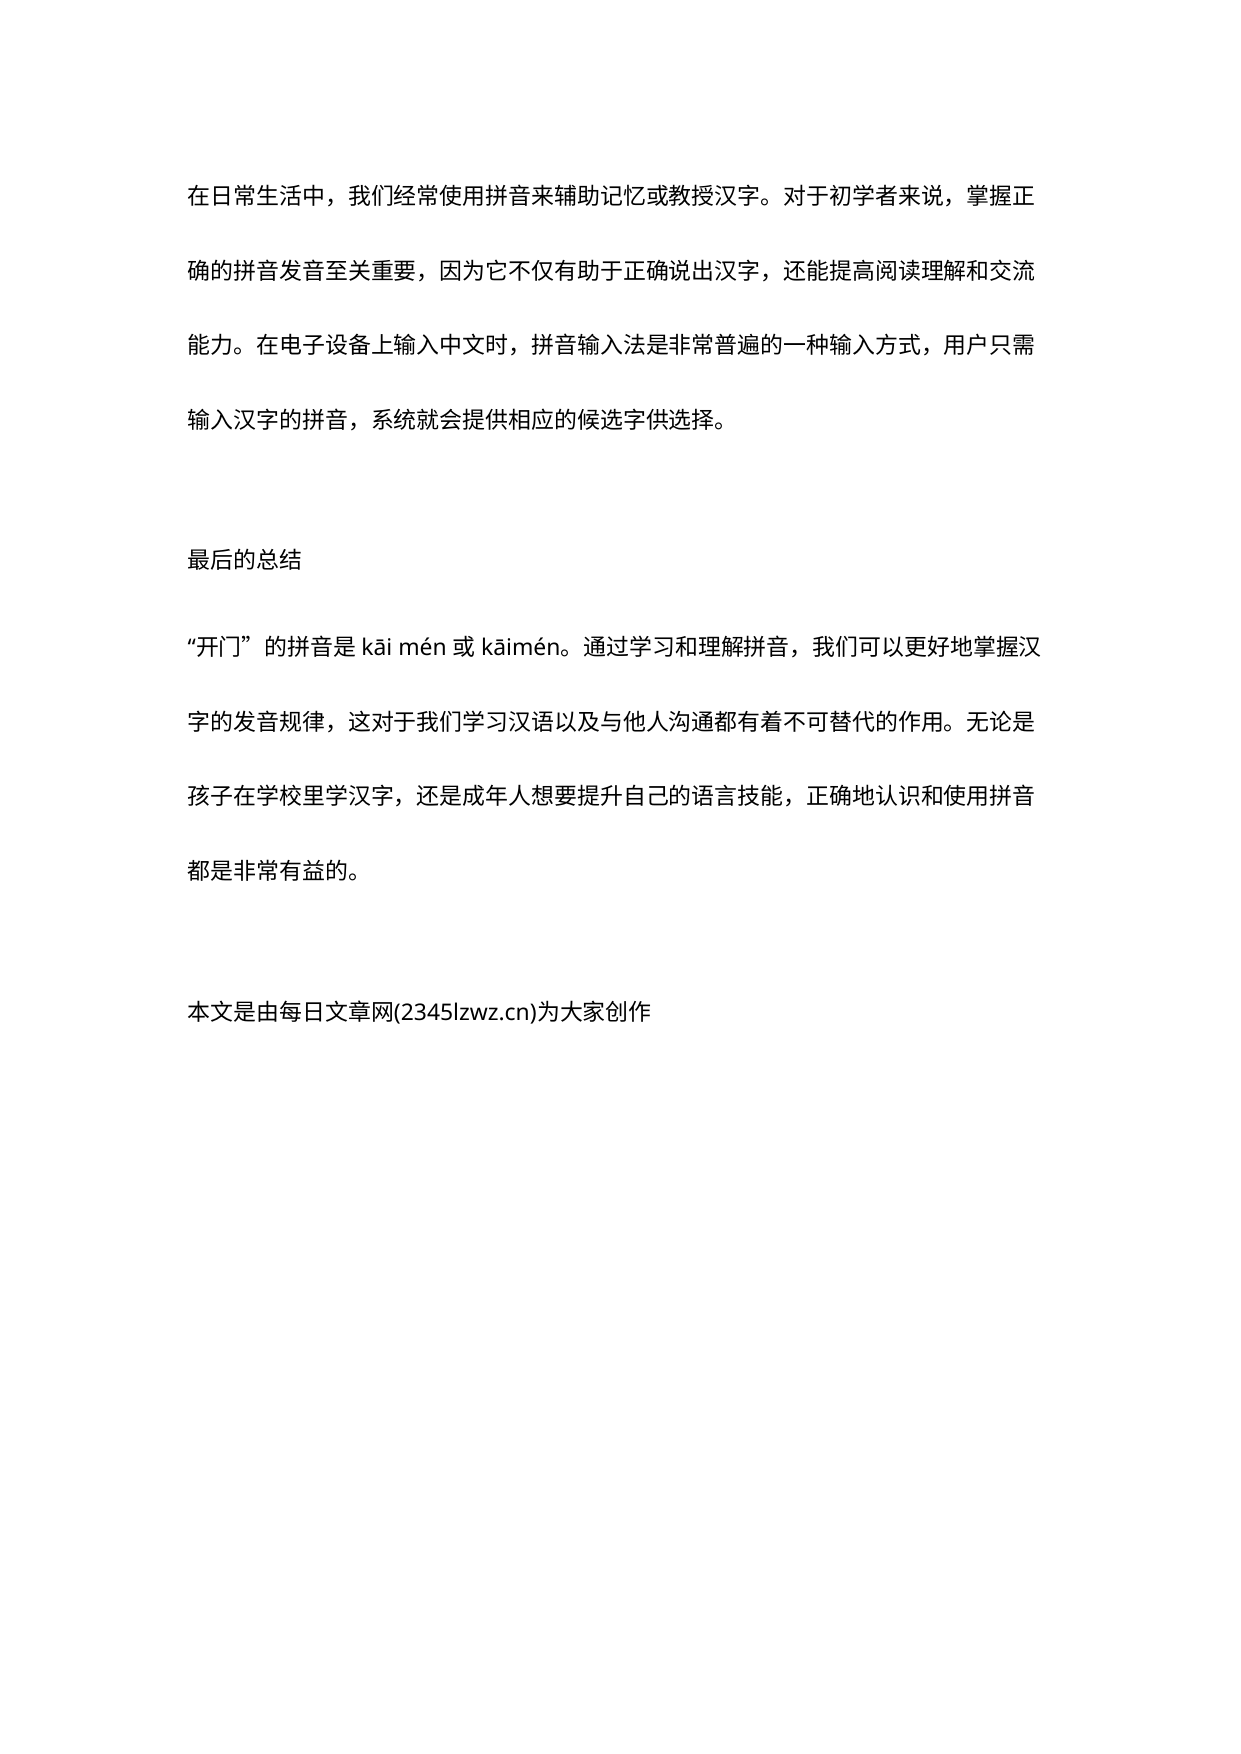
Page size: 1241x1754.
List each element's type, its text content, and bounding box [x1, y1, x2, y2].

text “开门”的拼音是 kāi mén 或 kāimén。通过学习和理解拼音，我们可以更好地掌握汉字的发音规律，这对于我们学习汉语以及与他人沟通都有着不可替代的作用。无论是孩子在学校里学汉字，还是成年人想要提升自己的语言技能，正确地认识和使用拼音都是非常有益的。 [187, 613, 1053, 902]
text 本文是由每日文章网(2345lzwz.cn)为大家创作 [187, 977, 1053, 1042]
text 最后的总结 [187, 526, 1053, 591]
text 在日常生活中，我们经常使用拼音来辅助记忆或教授汉字。对于初学者来说，掌握正确的拼音发音至关重要，因为它不仅有助于正确说出汉字，还能提高阅读理解和交流能力。在电子设备上输入中文时，拼音输入法是非常普遍的一种输入方式，用户只需输入汉字的拼音，系统就会提供相应的候选字供选择。 [187, 162, 1053, 451]
